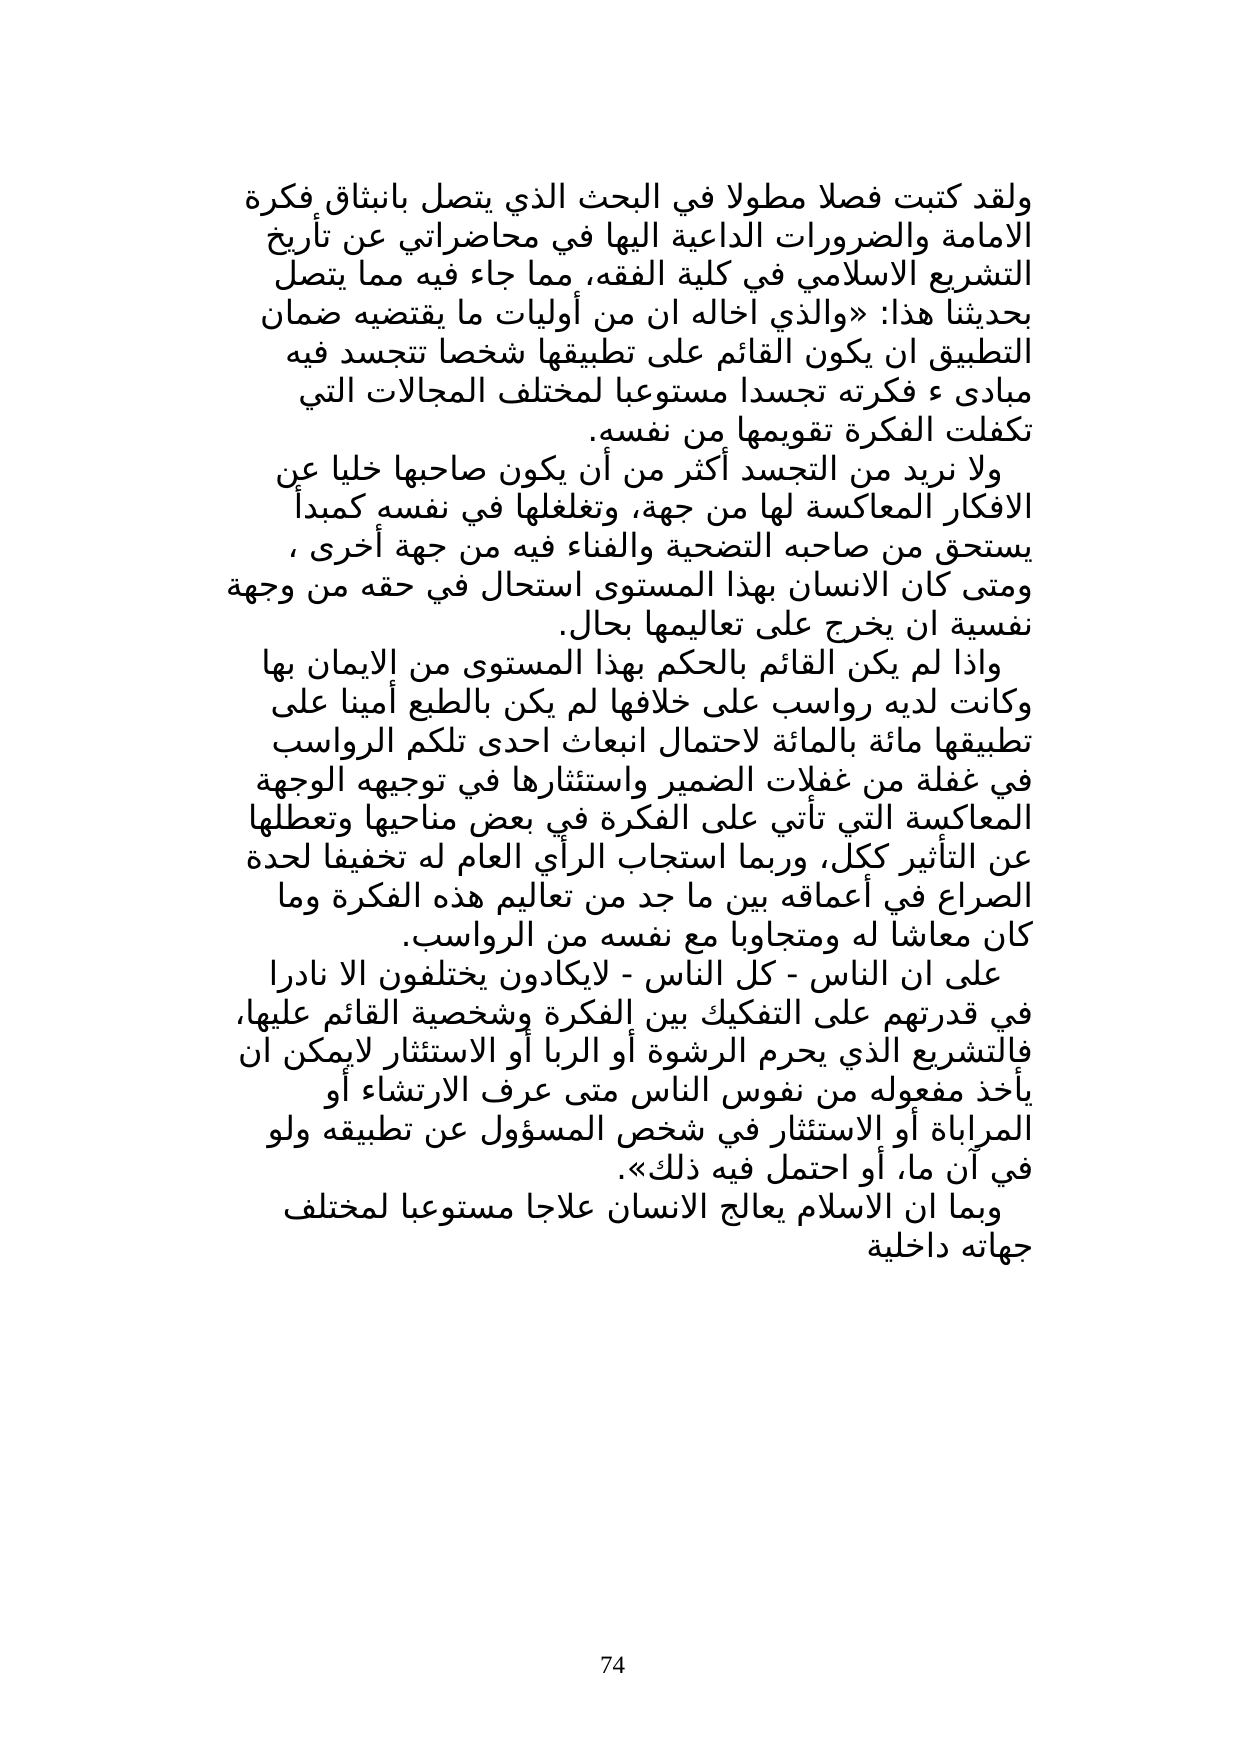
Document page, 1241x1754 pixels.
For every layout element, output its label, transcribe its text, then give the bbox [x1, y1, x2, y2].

text ولا نريد من التجسد أكثر من أن يكون صاحبها خليا عن الافكار المعاكسة لها من جهة، وتغلغلها في نفسه كمبدأ يستحق من صاحبه التضحية والفناء فيه من جهة أخرى ، ومتى كان الانسان بهذا المستوى استحال في حقه من وجهة نفسية ان يخرج على تعاليمها بحال. [222, 449, 1033, 643]
text ولقد كتبت فصلا مطولا في البحث الذي يتصل بانبثاق فكرة الامامة والضرورات الداعية اليها في محاضراتي عن تأريخ التشريع الاسلامي في كلية الفقه، مما جاء فيه مما يتصل بحديثنا هذا: «والذي اخاله ان من أوليات ما يقتضيه ضمان التطبيق ان يكون القائم على تطبيقها شخصا تتجسد فيه مبادى ء فكرته تجسدا مستوعبا لمختلف المجالات التي تكفلت الفكرة تقويمها من نفسه. [222, 177, 1033, 449]
text واذا لم يكن القائم بالحكم بهذا المستوى من الايمان بها وكانت لديه رواسب على خلافها لم يكن بالطبع أمينا على تطبيقها مائة بالمائة لاحتمال انبعاث احدى تلكم الرواسب في غفلة من غفلات الضمير واستئثارها في توجيهه الوجهة المعاكسة التي تأتي على الفكرة في بعض مناحيها وتعطلها عن التأثير ككل، وربما استجاب الرأي العام له تخفيفا لحدة الصراع في أعماقه بين ما جد من تعاليم هذه الفكرة وما كان معاشا له ومتجاوبا مع نفسه من الرواسب. [222, 643, 1033, 954]
text وبما ان الاسلام يعالج الانسان علاجا مستوعبا لمختلف جهاته داخلية [222, 1187, 1033, 1265]
text على ان الناس - كل الناس - لايكادون يختلفون الا نادرا في قدرتهم على التفكيك بين الفكرة وشخصية القائم عليها، فالتشريع الذي يحرم الرشوة أو الربا أو الاستئثار لايمكن ان يأخذ مفعوله من نفوس الناس متى عرف الارتشاء أو المراباة أو الاستئثار في شخص المسؤول عن تطبيقه ولو في آن ما، أو احتمل فيه ذلك». [222, 954, 1033, 1187]
